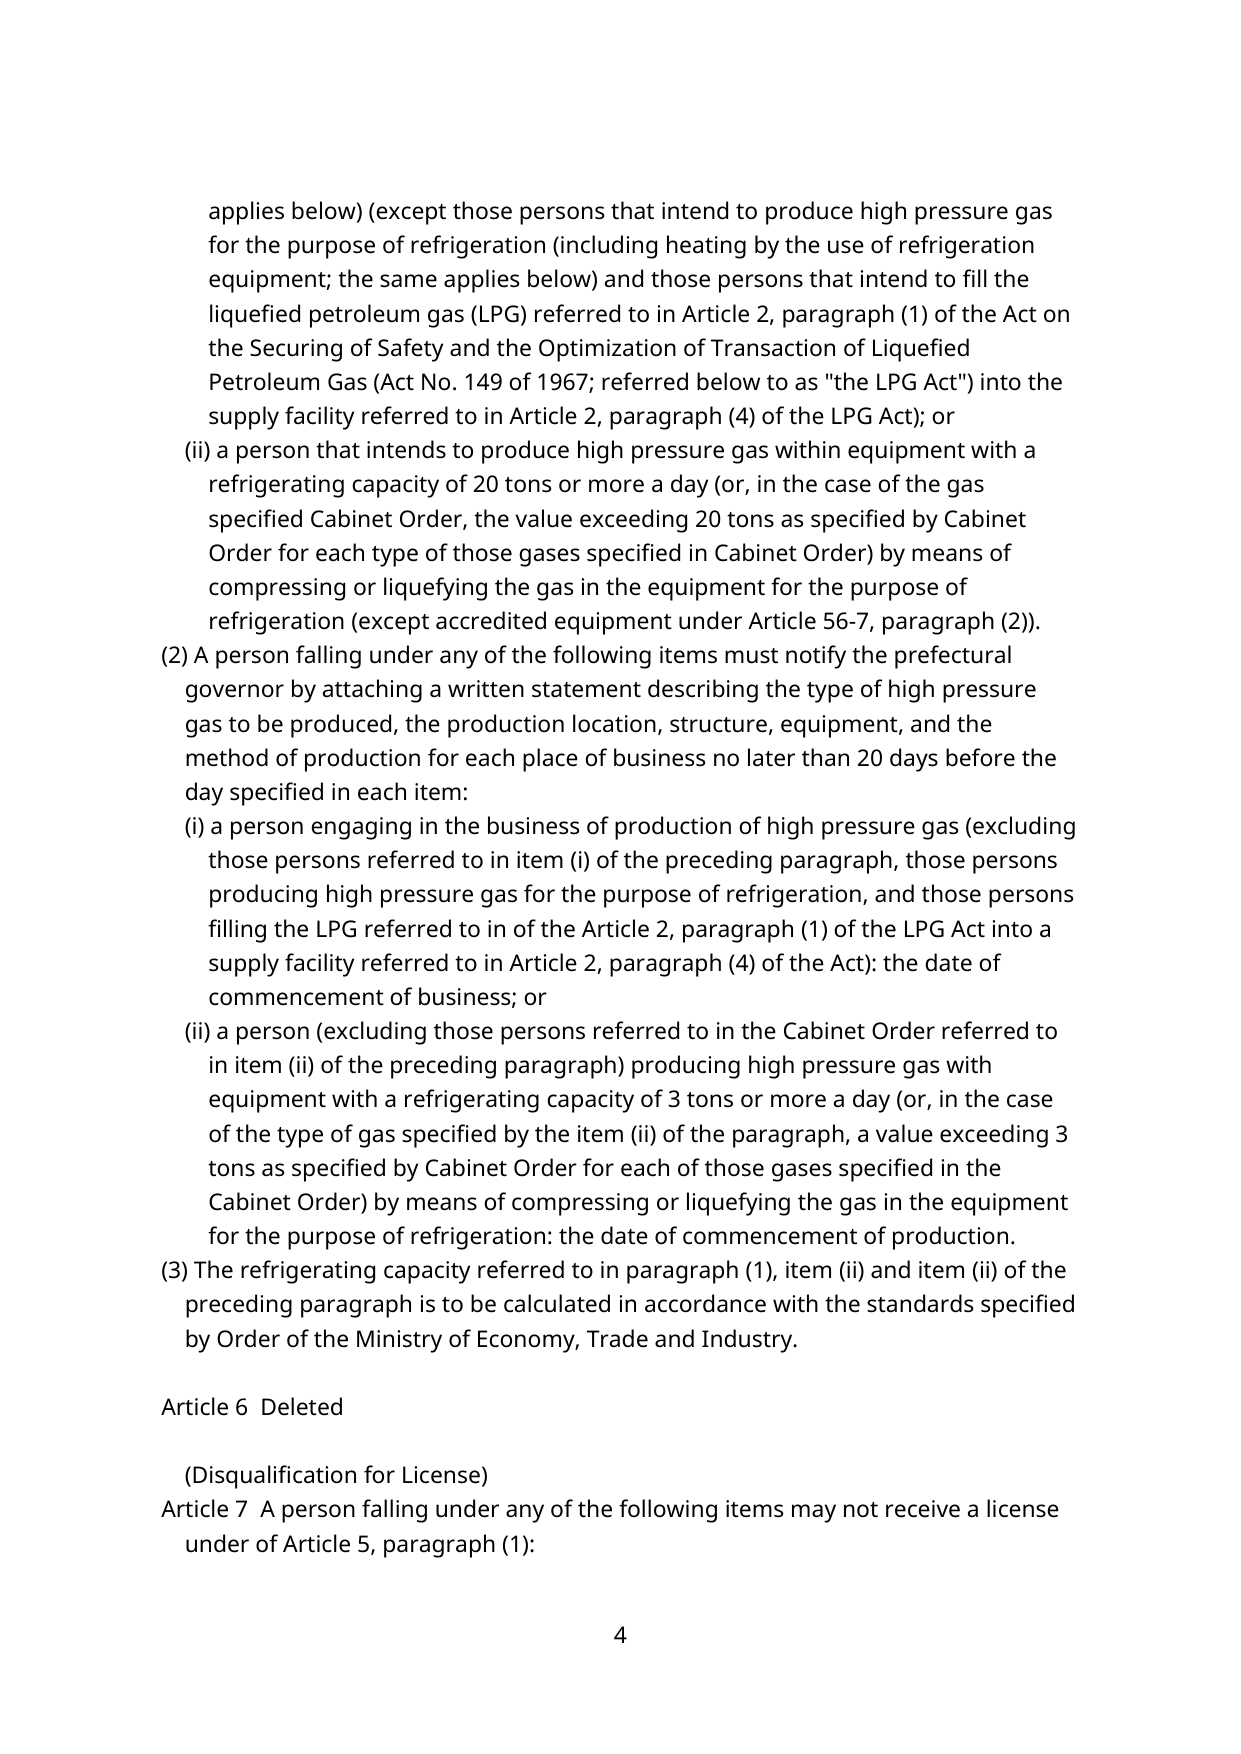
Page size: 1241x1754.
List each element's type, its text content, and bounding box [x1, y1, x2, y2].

text (2) A person falling under any of the following items must notify the prefectural governor by attaching a written statement describing the type of high pressure gas to be produced, the production location, structure, equipment, and the method of production for each place of business no later than 20 days before the day specified in each item: [161, 638, 1079, 809]
text (Disqualification for License) [184, 1458, 1079, 1492]
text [184, 194, 1079, 433]
text (i) a person engaging in the business of production of high pressure gas (excluding those persons referred to in item (i) of the preceding paragraph, those persons producing high pressure gas for the purpose of refrigeration, and those persons filling the LPG referred to in of the Article 2, paragraph (1) of the LPG Act into a supply facility referred to in Article 2, paragraph (4) of the Act): the date of commencement of business; or [184, 809, 1079, 1014]
text (3) The refrigerating capacity referred to in paragraph (1), item (ii) and item (ii) of the preceding paragraph is to be calculated in accordance with the standards specified by Order of the Ministry of Economy, Trade and Industry. [161, 1253, 1079, 1355]
text Article 6 Deleted [161, 1389, 1079, 1424]
text (ii) a person that intends to produce high pressure gas within equipment with a refrigerating capacity of 20 tons or more a day (or, in the case of the gas specified Cabinet Order, the value exceeding 20 tons as specified by Cabinet Order for each type of those gases specified in Cabinet Order) by means of compressing or liquefying the gas in the equipment for the purpose of refrigeration (except accredited equipment under Article 56-7, paragraph (2)). [184, 433, 1079, 638]
text (ii) a person (excluding those persons referred to in the Cabinet Order referred to in item (ii) of the preceding paragraph) producing high pressure gas with equipment with a refrigerating capacity of 3 tons or more a day (or, in the case of the type of gas specified by the item (ii) of the paragraph, a value exceeding 3 tons as specified by Cabinet Order for each of those gases specified in the Cabinet Order) by means of compressing or liquefying the gas in the equipment for the purpose of refrigeration: the date of commencement of production. [184, 1014, 1079, 1253]
text Article 7 A person falling under any of the following items may not receive a license under of Article 5, paragraph (1): [161, 1492, 1079, 1560]
